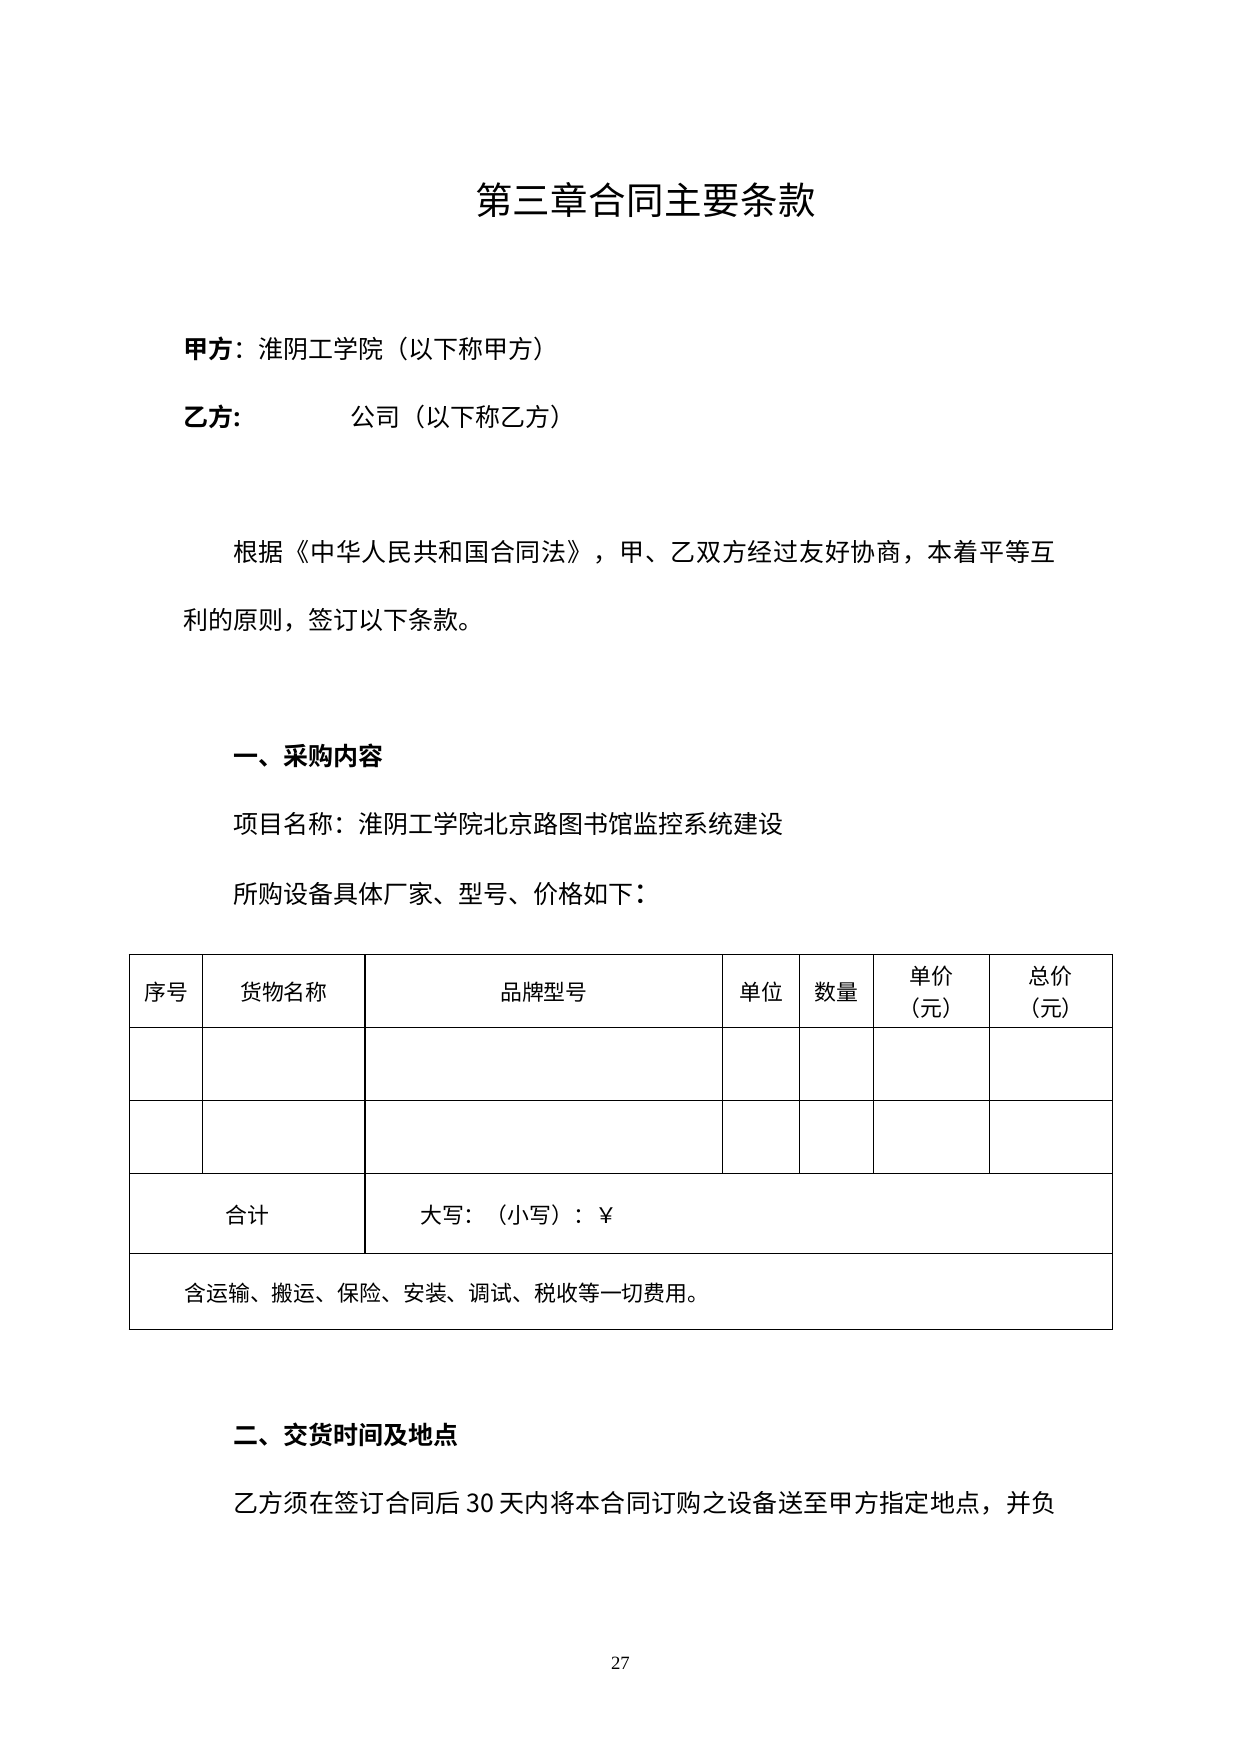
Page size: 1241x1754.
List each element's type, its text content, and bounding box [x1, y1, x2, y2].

text 二、交货时间及地点 [183, 1400, 1057, 1468]
text 甲方：淮阴工学院（以下称甲方） [183, 313, 1057, 381]
table_cell [723, 1101, 799, 1172]
table_header 数量 [800, 955, 873, 1027]
text 根据《中华人民共和国合同法》，甲、乙双方经过友好协商，本着平等互利的原则，签订以下条款。 [183, 517, 1057, 653]
table_cell 大写：（小写）：￥ [366, 1174, 1112, 1253]
table_cell [800, 1101, 873, 1172]
table_header 单价（元） [874, 955, 989, 1027]
table_cell [203, 1101, 364, 1172]
table_cell [874, 1101, 989, 1172]
table_cell [130, 1101, 202, 1172]
table_cell [723, 1028, 799, 1099]
table_cell [874, 1028, 989, 1099]
text 乙方: 公司（以下称乙方） [183, 381, 1057, 449]
text 一、采购内容 [183, 721, 1057, 789]
table_cell [130, 1028, 202, 1099]
table_cell 含运输、搬运、保险、安装、调试、税收等一切费用。 [130, 1254, 1112, 1329]
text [183, 1468, 1057, 1536]
table_cell [203, 1028, 364, 1099]
table_header 序号 [130, 955, 202, 1027]
table_cell [990, 1101, 1112, 1172]
table_cell [366, 1028, 722, 1099]
table_cell [990, 1028, 1112, 1099]
table_header 总价（元） [990, 955, 1112, 1027]
table_cell [800, 1028, 873, 1099]
table_header 品牌型号 [366, 955, 722, 1027]
text 所购设备具体厂家、型号、价格如下： [183, 857, 1057, 924]
table_header 货物名称 [203, 955, 364, 1027]
table_cell 合计 [130, 1174, 364, 1253]
text 项目名称：淮阴工学院北京路图书馆监控系统建设 [183, 789, 1057, 857]
table_header 单位 [723, 955, 799, 1027]
table_cell [366, 1101, 722, 1172]
text 第三章合同主要条款 [183, 164, 1057, 232]
